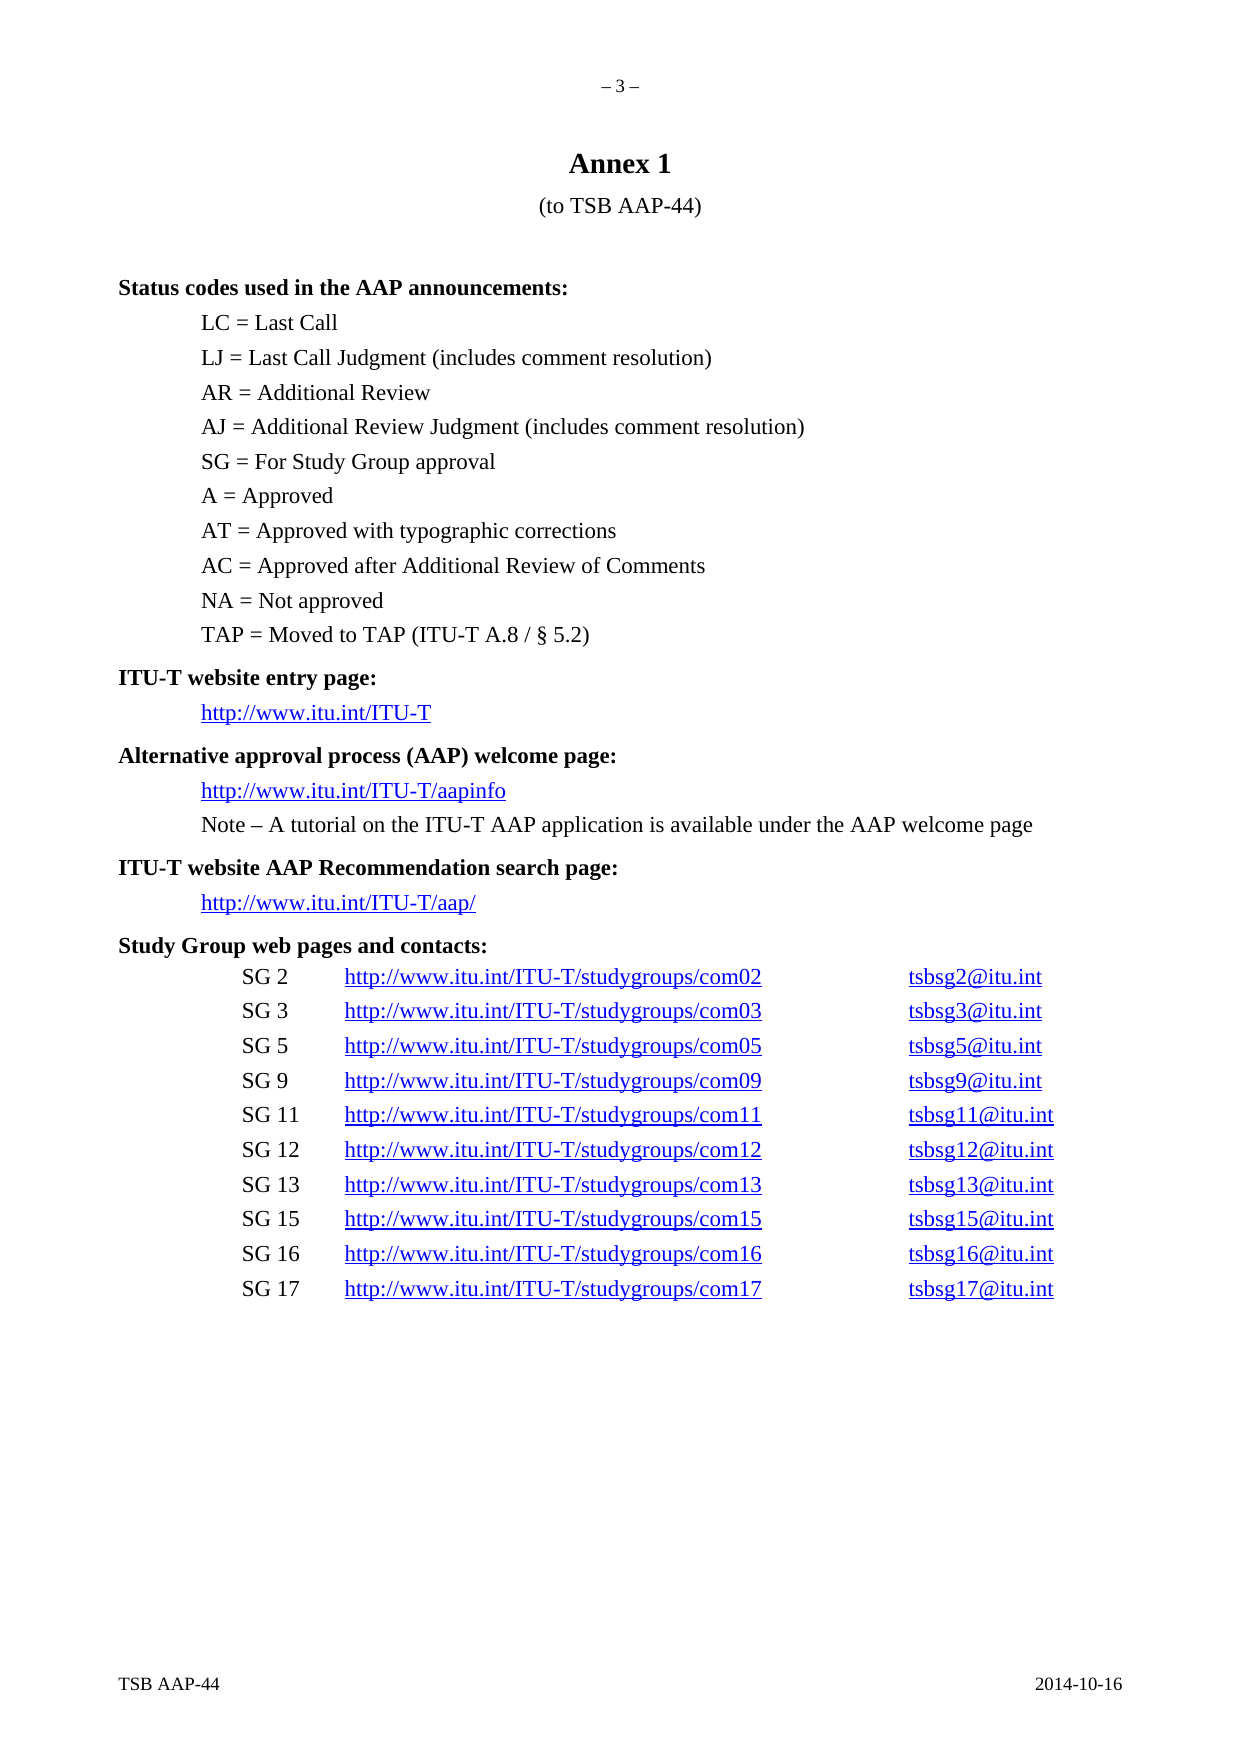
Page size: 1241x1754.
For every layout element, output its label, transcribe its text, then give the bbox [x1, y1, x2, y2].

table_cell http://www.itu.int/ITU-T/studygroups/com16 [333, 1236, 897, 1271]
table_cell tsbsg17@itu.int [897, 1271, 1104, 1305]
table_header http://www.itu.int/ITU-T/studygroups/com02 [333, 959, 897, 993]
table_cell http://www.itu.int/ITU-T/studygroups/com15 [333, 1201, 897, 1236]
table_cell tsbsg15@itu.int [897, 1201, 1104, 1236]
subtitle Alternative approval process (AAP) welcome page: [118, 742, 1122, 768]
text NA = Not approved [201, 587, 1122, 613]
text http://www.itu.int/ITU-T [201, 699, 1122, 725]
table_cell http://www.itu.int/ITU-T/studygroups/com03 [333, 993, 897, 1028]
table_cell SG 9 [230, 1063, 333, 1097]
table_cell SG 5 [230, 1028, 333, 1063]
text AT = Approved with typographic corrections [201, 517, 1122, 544]
text AR = Additional Review [201, 378, 1122, 405]
text A = Approved [201, 483, 1122, 509]
table_cell http://www.itu.int/ITU-T/studygroups/com17 [333, 1271, 897, 1305]
table_cell tsbsg16@itu.int [897, 1236, 1104, 1271]
text TAP = Moved to TAP (ITU-T A.8 / § 5.2) [201, 621, 1122, 648]
table_cell SG 11 [230, 1097, 333, 1132]
table_cell SG 13 [230, 1167, 333, 1201]
text LC = Last Call [201, 309, 1122, 336]
subtitle Status codes used in the AAP announcements: [118, 274, 1122, 301]
subtitle ITU-T website AAP Recommendation search page: [118, 854, 1122, 881]
table_cell SG 17 [230, 1271, 333, 1305]
text (to TSB AAP-44) [118, 193, 1122, 219]
table_cell tsbsg3@itu.int [897, 993, 1104, 1028]
table_cell http://www.itu.int/ITU-T/studygroups/com09 [333, 1063, 897, 1097]
table_cell SG 15 [230, 1201, 333, 1236]
text AC = Approved after Additional Review of Comments [201, 552, 1122, 578]
table_cell SG 3 [230, 993, 333, 1028]
text LJ = Last Call Judgment (includes comment resolution) [201, 344, 1122, 370]
table_cell SG 12 [230, 1132, 333, 1167]
text SG = For Study Group approval [201, 448, 1122, 474]
table_cell tsbsg13@itu.int [897, 1167, 1104, 1201]
subtitle ITU-T website entry page: [118, 664, 1122, 691]
text AJ = Additional Review Judgment (includes comment resolution) [201, 413, 1122, 439]
table_cell tsbsg5@itu.int [897, 1028, 1104, 1063]
table_cell http://www.itu.int/ITU-T/studygroups/com13 [333, 1167, 897, 1201]
table_cell tsbsg11@itu.int [897, 1097, 1104, 1132]
table_header SG 2 [230, 959, 333, 993]
table_cell tsbsg9@itu.int [897, 1063, 1104, 1097]
table_cell tsbsg12@itu.int [897, 1132, 1104, 1167]
text http://www.itu.int/ITU-T/aapinfo [201, 777, 1122, 803]
text Note – A tutorial on the ITU-T AAP application is available under the AAP welcome page [201, 811, 1122, 838]
table_cell http://www.itu.int/ITU-T/studygroups/com11 [333, 1097, 897, 1132]
table_cell SG 16 [230, 1236, 333, 1271]
subtitle Study Group web pages and contacts: [118, 932, 1122, 958]
title Annex 1 [118, 147, 1122, 180]
table_header tsbsg2@itu.int [897, 959, 1104, 993]
table_cell http://www.itu.int/ITU-T/studygroups/com12 [333, 1132, 897, 1167]
table_cell http://www.itu.int/ITU-T/studygroups/com05 [333, 1028, 897, 1063]
text http://www.itu.int/ITU-T/aap/ [201, 889, 1122, 916]
